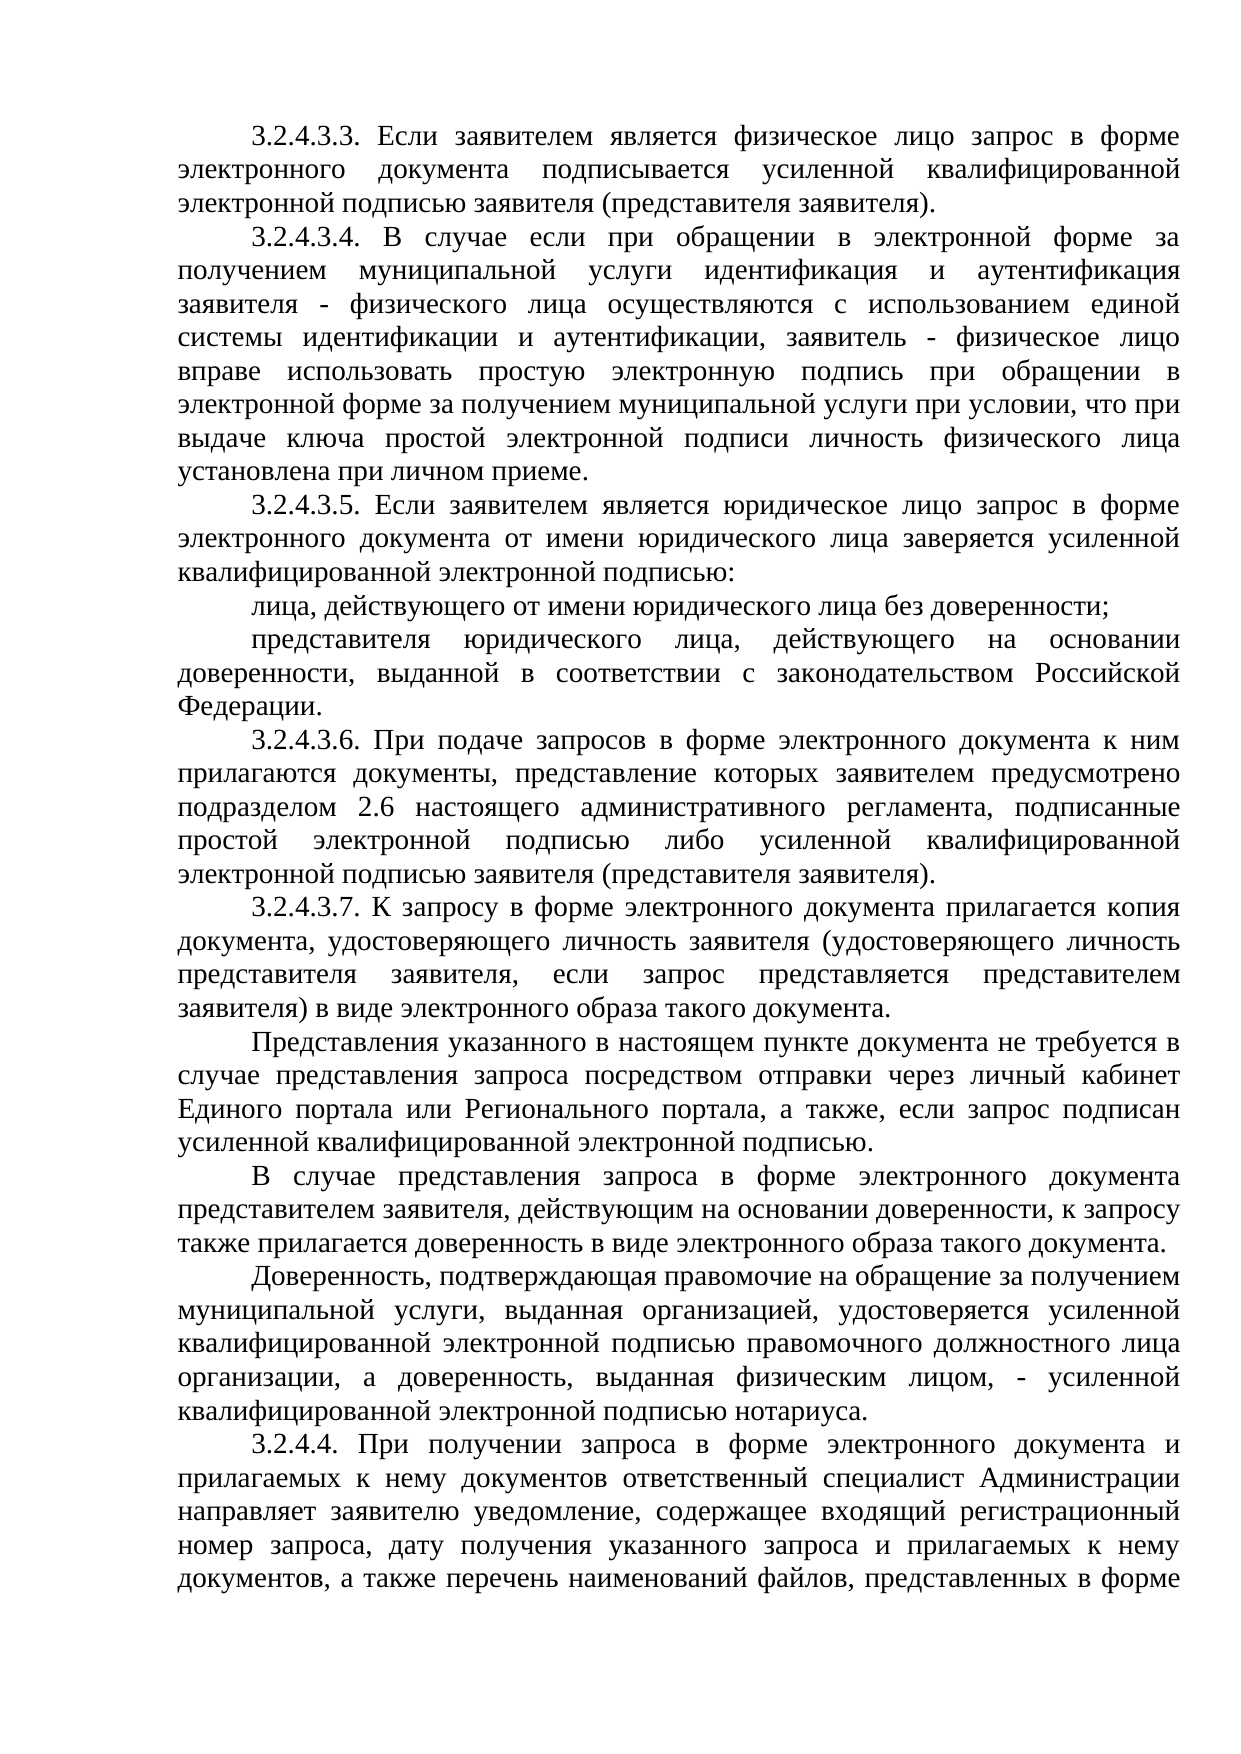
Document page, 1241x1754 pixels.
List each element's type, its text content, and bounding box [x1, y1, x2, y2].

text Представления указанного в настоящем пункте документа не требуется в случае представления запроса посредством отправки через личный кабинет Единого портала или Регионального портала, а также, если запрос подписан усиленной квалифицированной электронной подписью. [177, 1024, 1181, 1158]
text представителя юридического лица, действующего на основании доверенности, выданной в соответствии с законодательством Российской Федерации. [177, 621, 1181, 722]
text 3.2.4.3.4. В случае если при обращении в электронной форме за получением муниципальной услуги идентификация и аутентификация заявителя - физического лица осуществляются с использованием единой системы идентификации и аутентификации, заявитель - физическое лицо вправе использовать простую электронную подпись при обращении в электронной форме за получением муниципальной услуги при условии, что при выдаче ключа простой электронной подписи личность физического лица установлена при личном приеме. [177, 219, 1181, 487]
text В случае представления запроса в форме электронного документа представителем заявителя, действующим на основании доверенности, к запросу также прилагается доверенность в виде электронного образа такого документа. [177, 1158, 1181, 1258]
text 3.2.4.3.3. Если заявителем является физическое лицо запрос в форме электронного документа подписывается усиленной квалифицированной электронной подписью заявителя (представителя заявителя). [177, 118, 1181, 219]
text 3.2.4.3.6. При подаче запросов в форме электронного документа к ним прилагаются документы, представление которых заявителем предусмотрено подразделом 2.6 настоящего административного регламента, подписанные простой электронной подписью либо усиленной квалифицированной электронной подписью заявителя (представителя заявителя). [177, 722, 1181, 889]
text лица, действующего от имени юридического лица без доверенности; [177, 588, 1181, 621]
text Доверенность, подтверждающая правомочие на обращение за получением муниципальной услуги, выданная организацией, удостоверяется усиленной квалифицированной электронной подписью правомочного должностного лица организации, а доверенность, выданная физическим лицом, - усиленной квалифицированной электронной подписью нотариуса. [177, 1258, 1181, 1426]
text 3.2.4.3.5. Если заявителем является юридическое лицо запрос в форме электронного документа от имени юридического лица заверяется усиленной квалифицированной электронной подписью: [177, 487, 1181, 588]
text 3.2.4.3.7. К запросу в форме электронного документа прилагается копия документа, удостоверяющего личность заявителя (удостоверяющего личность представителя заявителя, если запрос представляется представителем заявителя) в виде электронного образа такого документа. [177, 889, 1181, 1024]
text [177, 1426, 1181, 1594]
